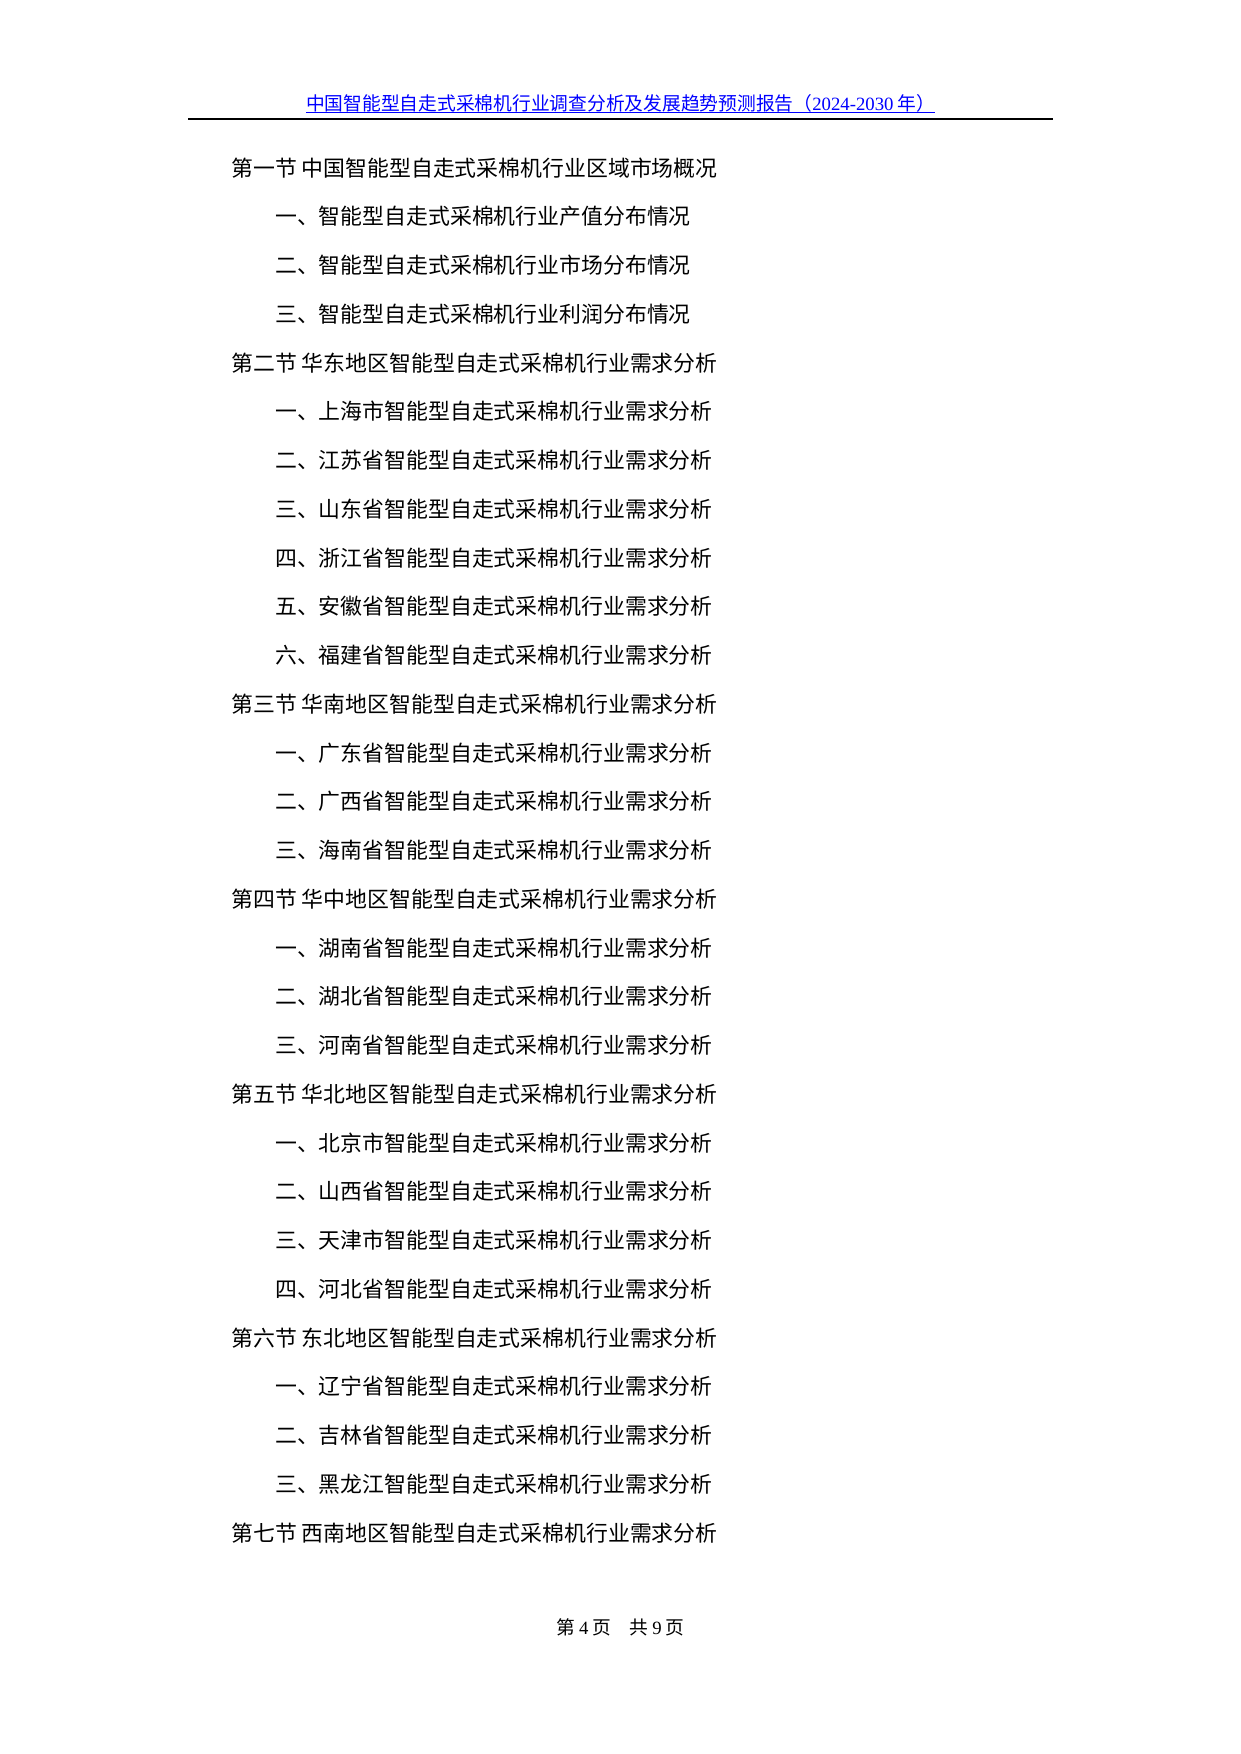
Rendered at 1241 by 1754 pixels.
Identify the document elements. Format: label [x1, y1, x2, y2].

text [187, 150, 1053, 1548]
